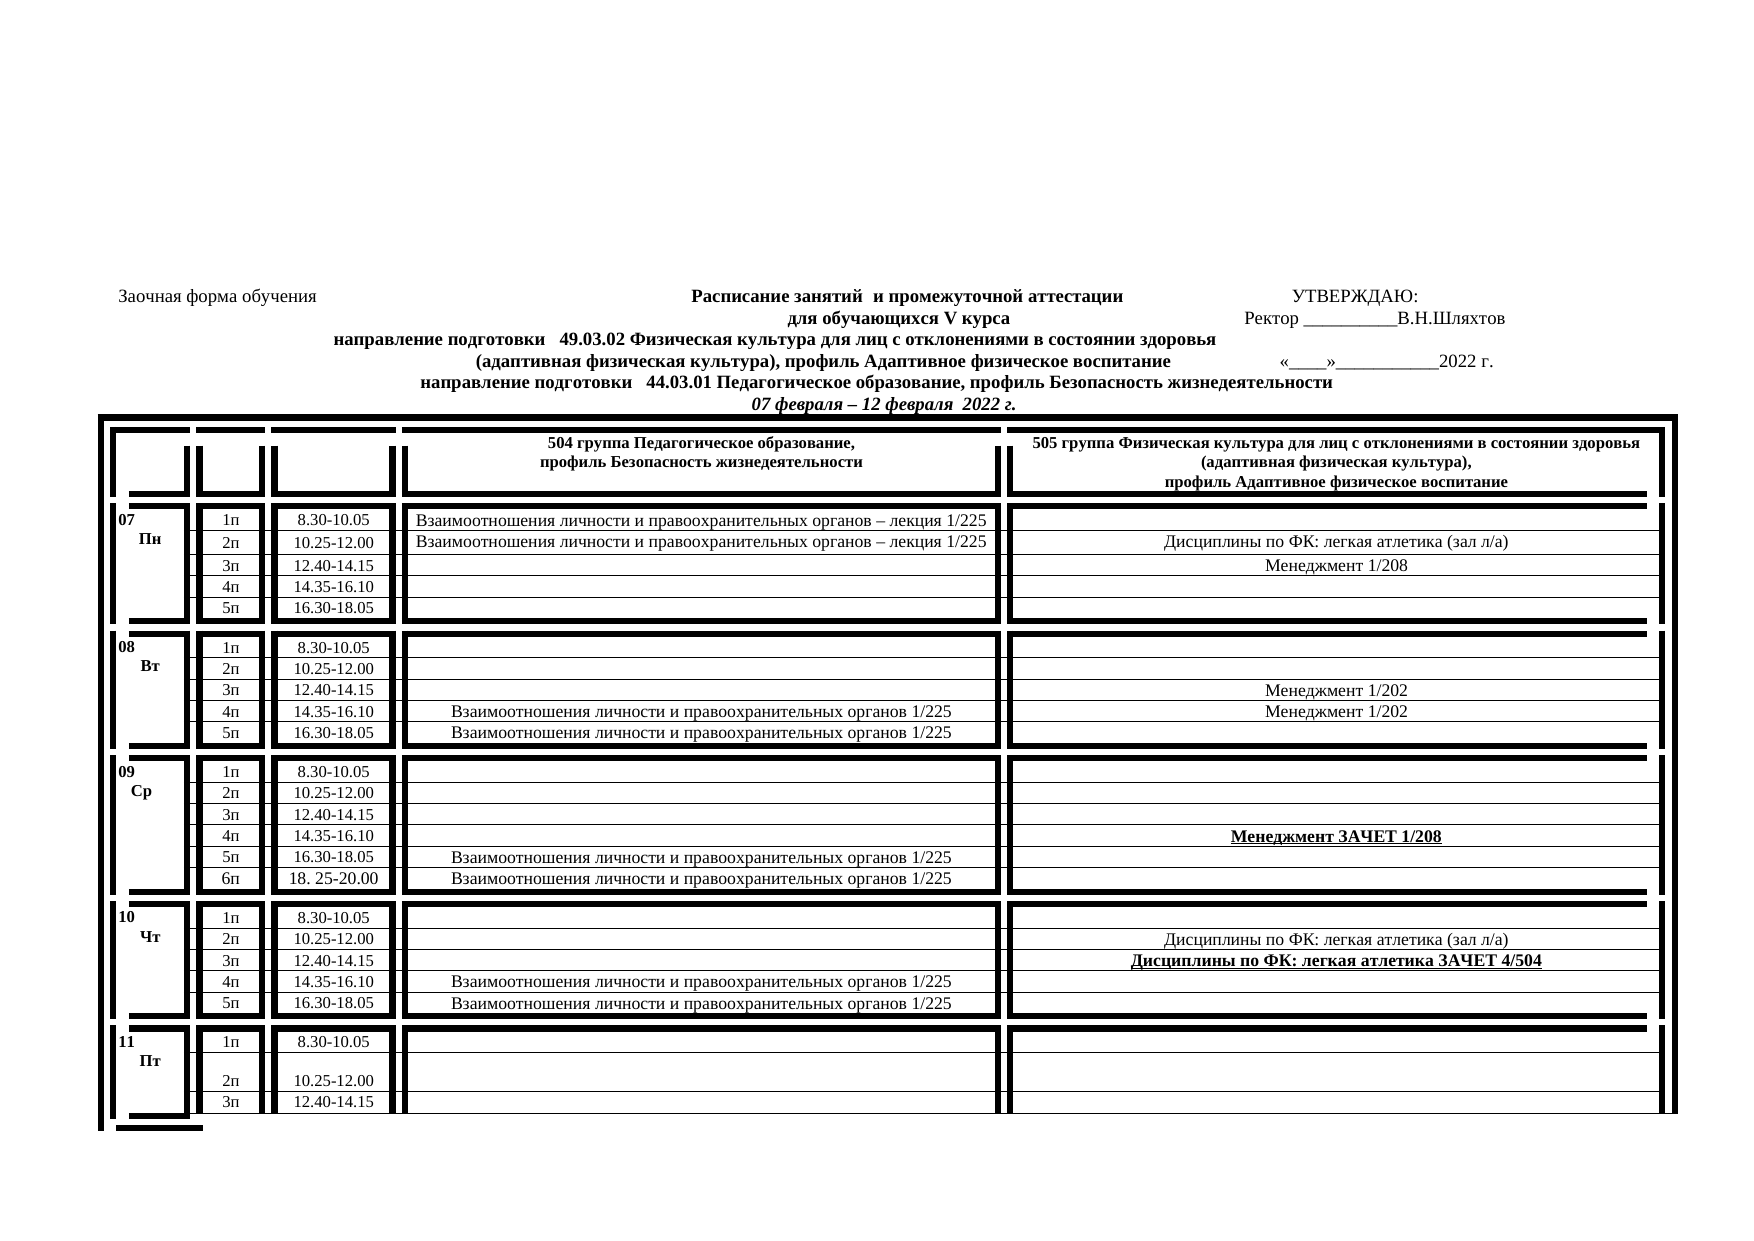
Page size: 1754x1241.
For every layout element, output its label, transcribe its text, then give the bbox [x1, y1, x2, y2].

table_cell [1004, 1013, 1668, 1052]
table_cell 10.25-12.00 [278, 783, 389, 803]
table_cell 10.25-12.00 [278, 658, 389, 678]
table_cell Взаимоотношения личности и правоохранительных органов 1/225 [408, 993, 995, 1013]
table_cell 12.40-14.15 [278, 1092, 389, 1112]
table_cell 4п [203, 576, 259, 597]
table_cell 2п [203, 1053, 259, 1091]
table_cell 3п [203, 1092, 259, 1112]
table_cell [1013, 993, 1659, 1013]
table_cell 12.40-14.15 [278, 680, 389, 700]
table_header [268, 421, 399, 491]
text для обучающихся V курса Ректор __________В.Н.Шляхтов [118, 307, 1636, 328]
table_cell 14.35-16.10 [278, 701, 389, 721]
table_cell 2п [203, 531, 259, 554]
table_header [107, 421, 193, 491]
table_cell 10.25-12.00 [278, 531, 389, 554]
table_cell Дисциплины по ФК: легкая атлетика (зал л/а) [1013, 929, 1659, 949]
table_cell Взаимоотношения личности и правоохранительных органов 1/225 [408, 971, 995, 992]
table_cell 3п [203, 950, 259, 970]
table_cell [399, 618, 1004, 657]
table_cell 14.35-16.10 [278, 971, 389, 992]
table_cell 3п [203, 555, 259, 575]
table_cell [408, 950, 995, 970]
table_cell [1004, 618, 1668, 657]
table_cell 09 Ср [107, 743, 193, 888]
table_cell Взаимоотношения личности и правоохранительных органов 1/225 [408, 701, 995, 721]
text Заочная форма обучения Расписание занятий и промежуточной аттестации УТВЕРЖДАЮ: [118, 285, 1636, 307]
table_cell 8.30-10.05 [268, 743, 399, 782]
table_cell 08 Вт [107, 618, 193, 743]
table_cell 5п [203, 993, 259, 1013]
table_cell Менеджмент 1/202 [1013, 701, 1659, 721]
table_cell [408, 680, 995, 700]
table_cell [408, 804, 995, 824]
table_cell [399, 1013, 1004, 1052]
table_cell 10.25-12.00 [278, 1053, 389, 1091]
table_cell 3п [203, 680, 259, 700]
table_cell [408, 783, 995, 803]
table_cell 11 Пт [107, 1013, 193, 1112]
table_cell 3п [203, 804, 259, 824]
table_cell [1013, 868, 1659, 888]
table_cell 10 Чт [107, 889, 193, 1013]
table_cell [1013, 1053, 1659, 1091]
table_cell [1013, 971, 1659, 992]
table_cell 12.40-14.15 [278, 950, 389, 970]
table_cell 07 Пн [107, 491, 193, 618]
table_cell 18. 25-20.00 [278, 868, 389, 888]
table_cell 1п [193, 889, 268, 927]
table_cell 16.30-18.05 [278, 722, 389, 743]
text направление подготовки 49.03.02 Физическая культура для лиц с отклонениями в состоянии здоровья [118, 328, 1636, 350]
table_cell 2п [203, 658, 259, 678]
table_cell Взаимоотношения личности и правоохранительных органов 1/225 [408, 847, 995, 867]
table_cell Взаимоотношения личности и правоохранительных органов – лекция 1/225 [408, 531, 995, 554]
table_cell [408, 598, 995, 618]
table_cell Взаимоотношения личности и правоохранительных органов 1/225 [408, 868, 995, 888]
table_header 505 группа Физическая культура для лиц с отклонениями в состоянии здоровья (адаптивная физическая культура), профиль Адаптивное физическое воспитание [1004, 421, 1668, 491]
table_cell [399, 743, 1004, 782]
table_cell [408, 658, 995, 678]
table_cell [408, 825, 995, 846]
table_cell [408, 555, 995, 575]
table_cell [1013, 783, 1659, 803]
table_cell [408, 1092, 995, 1112]
table_header 504 группа Педагогическое образование, профиль Безопасность жизнедеятельности [399, 421, 1004, 491]
table_cell 5п [203, 598, 259, 618]
table_header [193, 421, 268, 491]
table_cell [1004, 889, 1668, 927]
table_cell [1013, 576, 1659, 597]
table_cell 4п [203, 825, 259, 846]
table_cell 14.35-16.10 [278, 576, 389, 597]
table_cell [1004, 491, 1668, 530]
table_cell 8.30-10.05 [268, 618, 399, 657]
table_cell 1п [193, 618, 268, 657]
table_cell 16.30-18.05 [278, 847, 389, 867]
table_cell 16.30-18.05 [278, 598, 389, 618]
table_cell 16.30-18.05 [278, 993, 389, 1013]
table_cell Менеджмент ЗАЧЕТ 1/208 [1013, 825, 1659, 846]
table_cell [1013, 598, 1659, 618]
table_cell [408, 1053, 995, 1091]
table_cell [1013, 1092, 1659, 1112]
table_cell [1013, 722, 1659, 743]
table_cell [1013, 804, 1659, 824]
table_cell Взаимоотношения личности и правоохранительных органов – лекция 1/225 [399, 491, 1004, 530]
table_cell 14.35-16.10 [278, 825, 389, 846]
table_cell Взаимоотношения личности и правоохранительных органов 1/225 [408, 722, 995, 743]
table_cell 8.30-10.05 [268, 889, 399, 927]
table_cell Дисциплины по ФК: легкая атлетика (зал л/а) [1013, 531, 1659, 554]
table_cell Дисциплины по ФК: легкая атлетика ЗАЧЕТ 4/504 [1013, 950, 1659, 970]
table_cell 4п [203, 971, 259, 992]
table_cell 5п [203, 722, 259, 743]
table_cell 10.25-12.00 [278, 929, 389, 949]
text (адаптивная физическая культура), профиль Адаптивное физическое воспитание «____»___________2022 г. [118, 350, 1636, 371]
table_cell [1004, 743, 1668, 782]
table_cell 1п [193, 743, 268, 782]
table_cell [408, 929, 995, 949]
table_cell 4п [203, 701, 259, 721]
table_cell 2п [203, 783, 259, 803]
table_cell 8.30-10.05 [268, 491, 399, 530]
table_cell [399, 889, 1004, 927]
text направление подготовки 44.03.01 Педагогическое образование, профиль Безопасность жизнедеятельности [118, 371, 1636, 393]
text 07 февраля – 12 февраля 2022 г. [118, 393, 1636, 414]
table_cell 6п [203, 868, 259, 888]
table_cell 1п [193, 1013, 268, 1052]
table_cell Менеджмент 1/202 [1013, 680, 1659, 700]
table_cell 12.40-14.15 [278, 555, 389, 575]
table_cell 12.40-14.15 [278, 804, 389, 824]
table_cell Менеджмент 1/208 [1013, 555, 1659, 575]
table_cell [1013, 847, 1659, 867]
table_cell 5п [203, 847, 259, 867]
table_cell [1013, 658, 1659, 678]
table_cell [408, 576, 995, 597]
table_cell 2п [203, 929, 259, 949]
table_cell 1п [193, 491, 268, 530]
table_cell 8.30-10.05 [268, 1013, 399, 1052]
